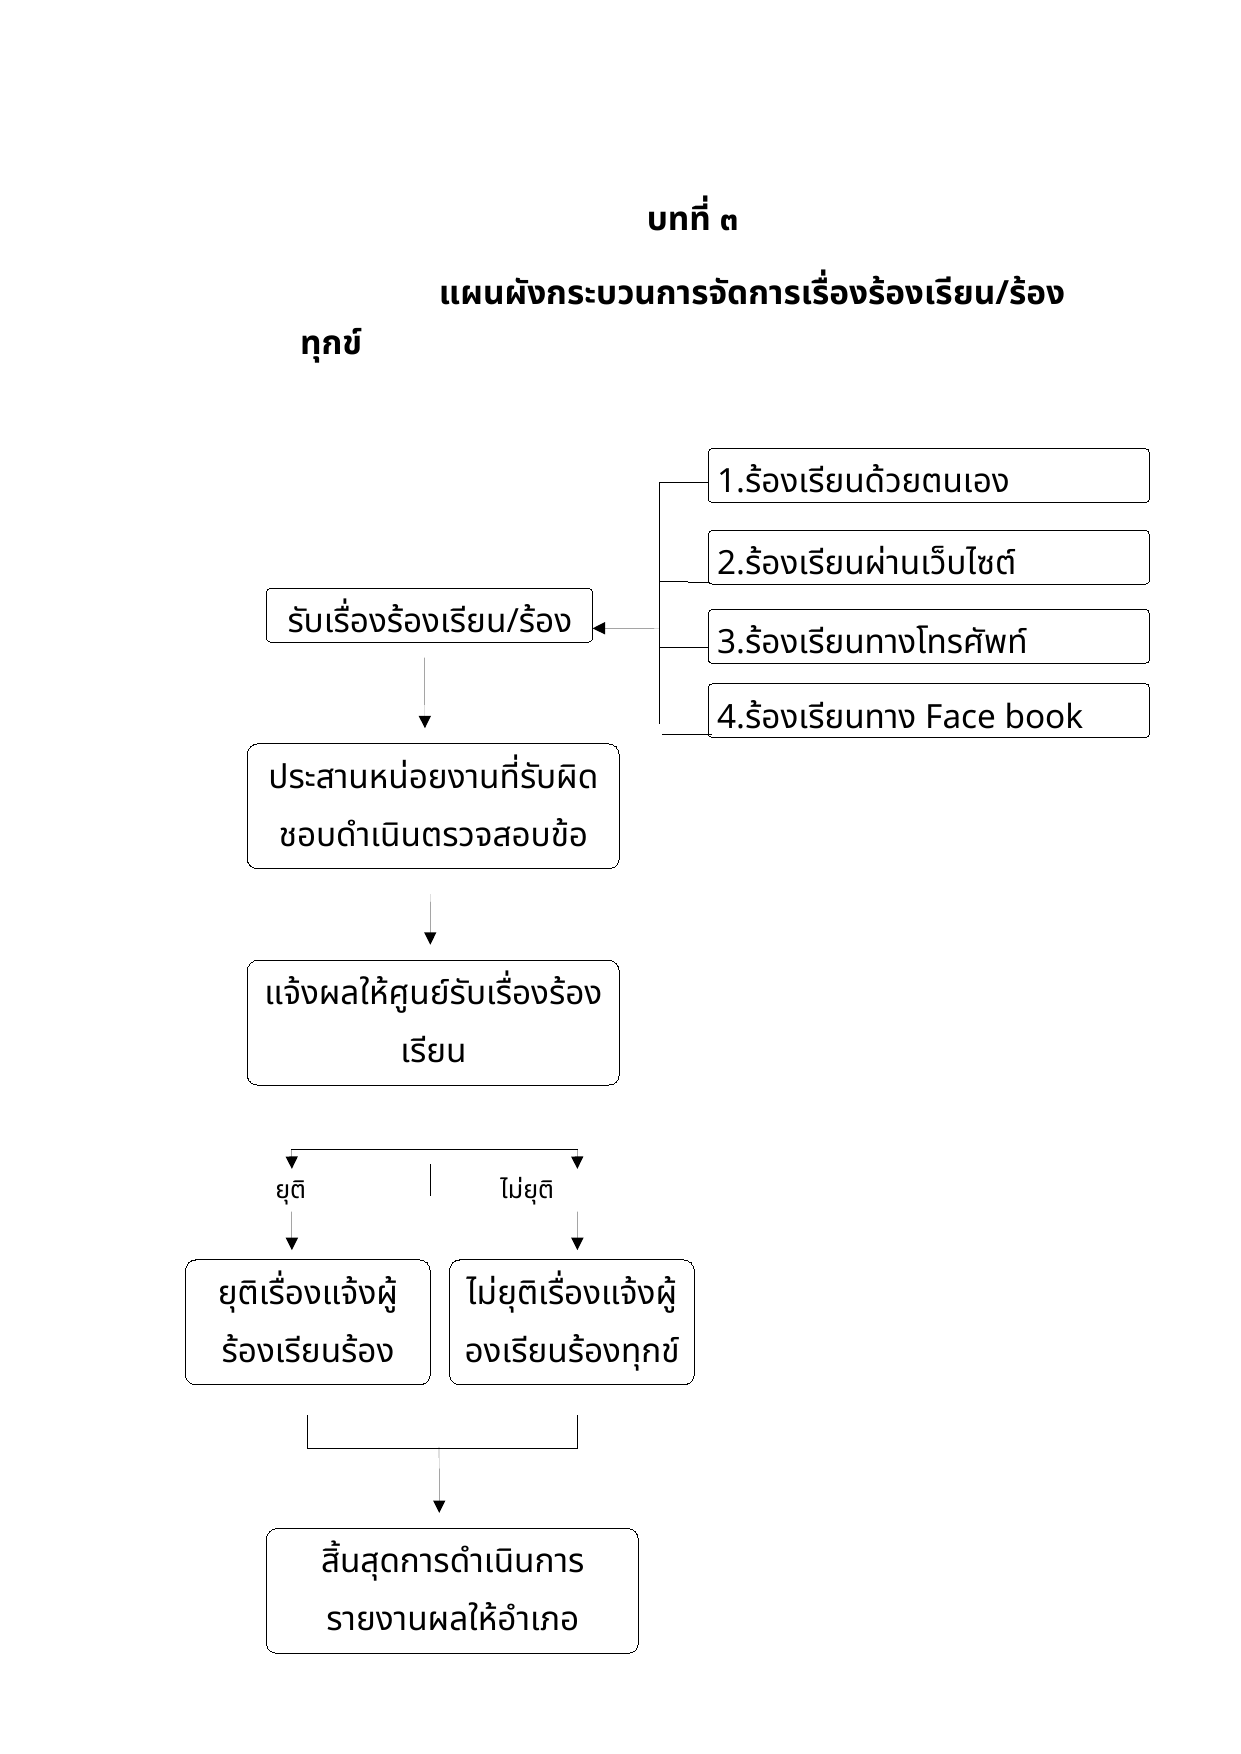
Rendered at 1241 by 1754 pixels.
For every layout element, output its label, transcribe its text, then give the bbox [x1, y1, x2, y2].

text แผนผังกระบวนการจัดการเรื่องร้องเรียน/ร้องทุกข์ [300, 268, 1090, 369]
text บทที่ ๓ [300, 195, 1090, 246]
